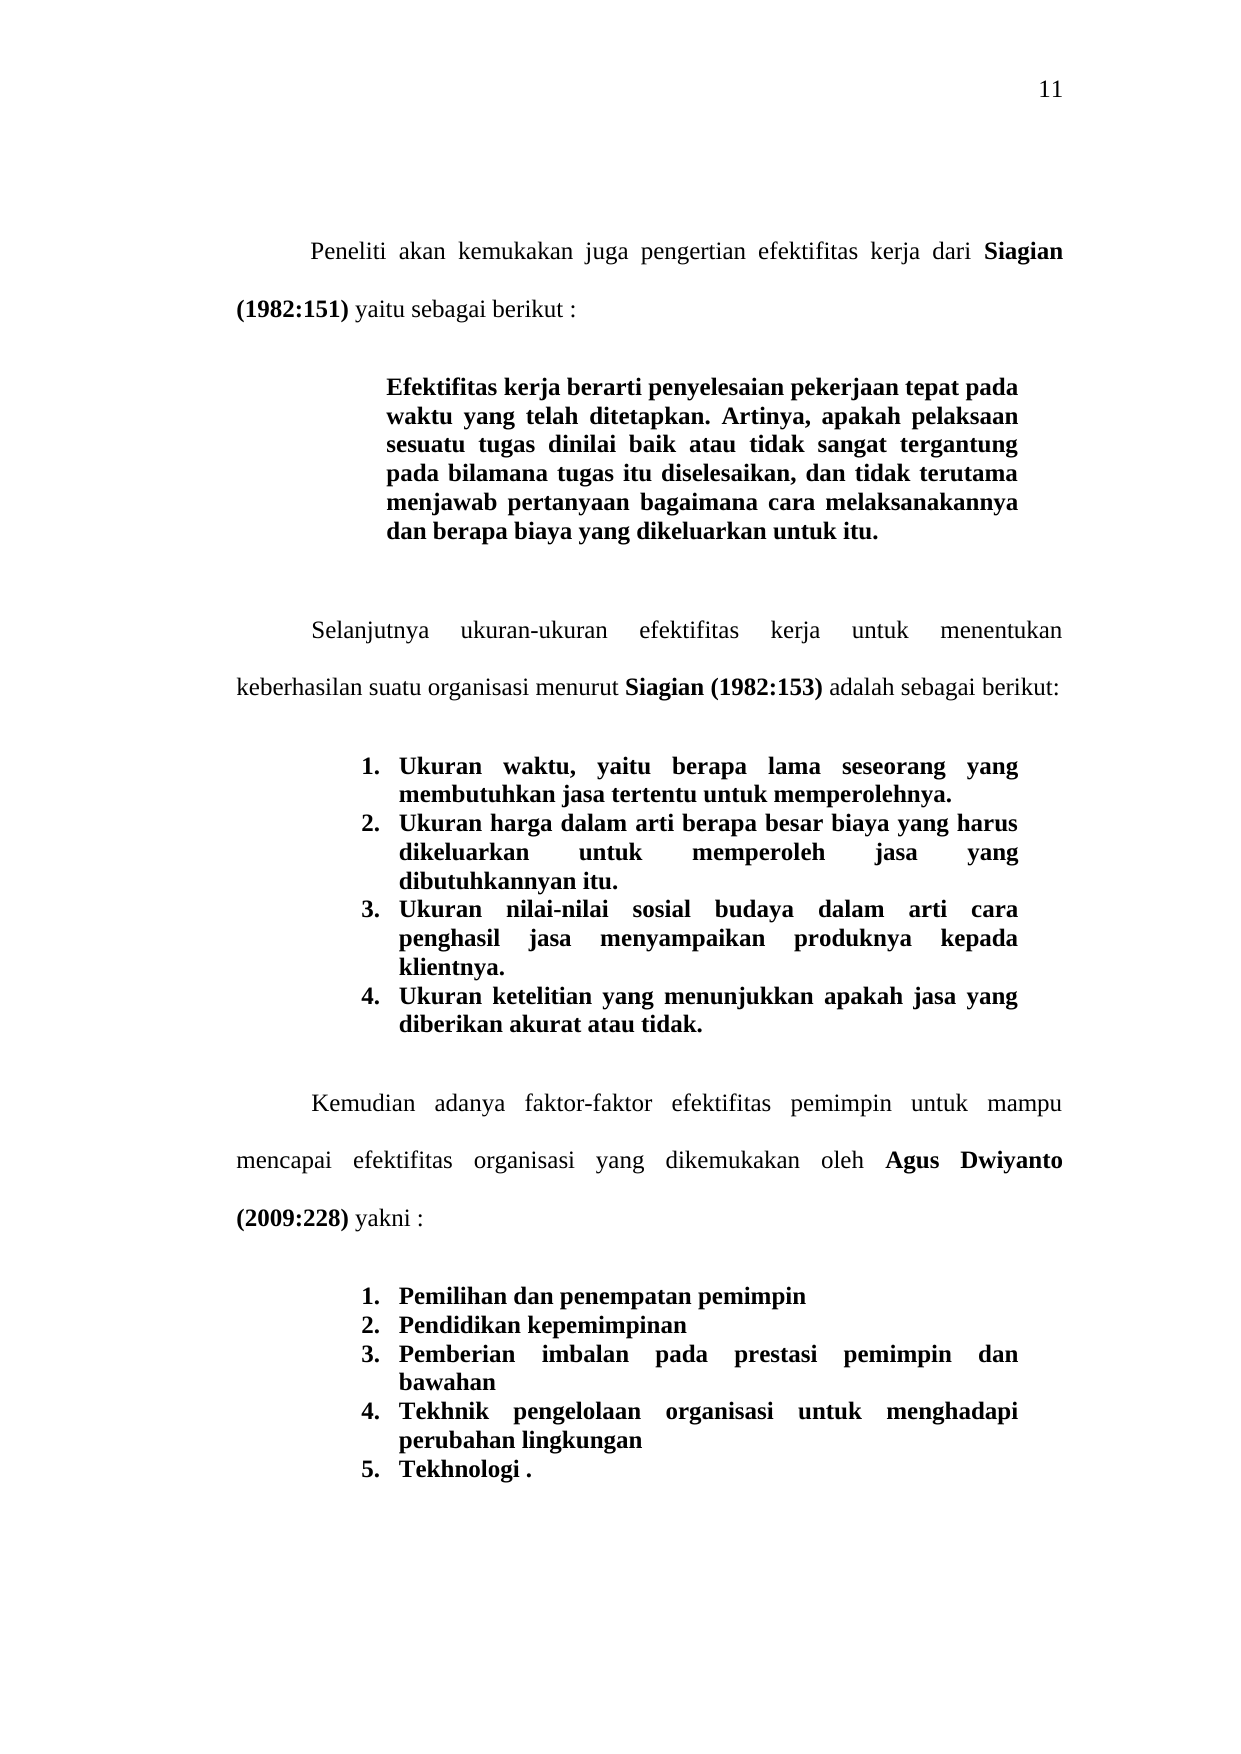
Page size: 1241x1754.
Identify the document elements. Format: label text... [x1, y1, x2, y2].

text Efektifitas kerja berarti penyelesaian pekerjaan tepat pada waktu yang telah ditetapkan. Artinya, apakah pelaksaan sesuatu tugas dinilai baik atau tidak sangat tergantung pada bilamana tugas itu diselesaikan, dan tidak terutama menjawab pertanyaan bagaimana cara melaksanakannya dan berapa biaya yang dikeluarkan untuk itu. [386, 372, 1019, 544]
list Ukuran nilai-nilai sosial budaya dalam arti cara penghasil jasa menyampaikan produknya kepada klientnya. [361, 894, 1019, 981]
list Ukuran ketelitian yang menunjukkan apakah jasa yang diberikan akurat atau tidak. [361, 981, 1019, 1038]
text Selanjutnya ukuran-ukuran efektifitas kerja untuk menentukan keberhasilan suatu organisasi menurut Siagian (1982:153) adalah sebagai berikut: [236, 615, 1063, 701]
list Pemberian imbalan pada prestasi pemimpin dan bawahan [361, 1339, 1019, 1396]
list Tekhnologi . [361, 1454, 1019, 1482]
list Tekhnik pengelolaan organisasi untuk menghadapi perubahan lingkungan [361, 1396, 1019, 1454]
text Peneliti akan kemukakan juga pengertian efektifitas kerja dari Siagian (1982:151) yaitu sebagai berikut : [236, 236, 1063, 322]
list Pemilihan dan penempatan pemimpin [361, 1281, 1019, 1310]
list Pendidikan kepemimpinan [361, 1310, 1019, 1339]
list Ukuran harga dalam arti berapa besar biaya yang harus dikeluarkan untuk memperoleh jasa yang dibutuhkannyan itu. [361, 808, 1019, 894]
list Ukuran waktu, yaitu berapa lama seseorang yang membutuhkan jasa tertentu untuk memperolehnya. [361, 751, 1019, 808]
text Kemudian adanya faktor-faktor efektifitas pemimpin untuk mampu mencapai efektifitas organisasi yang dikemukakan oleh Agus Dwiyanto (2009:228) yakni : [236, 1088, 1063, 1232]
